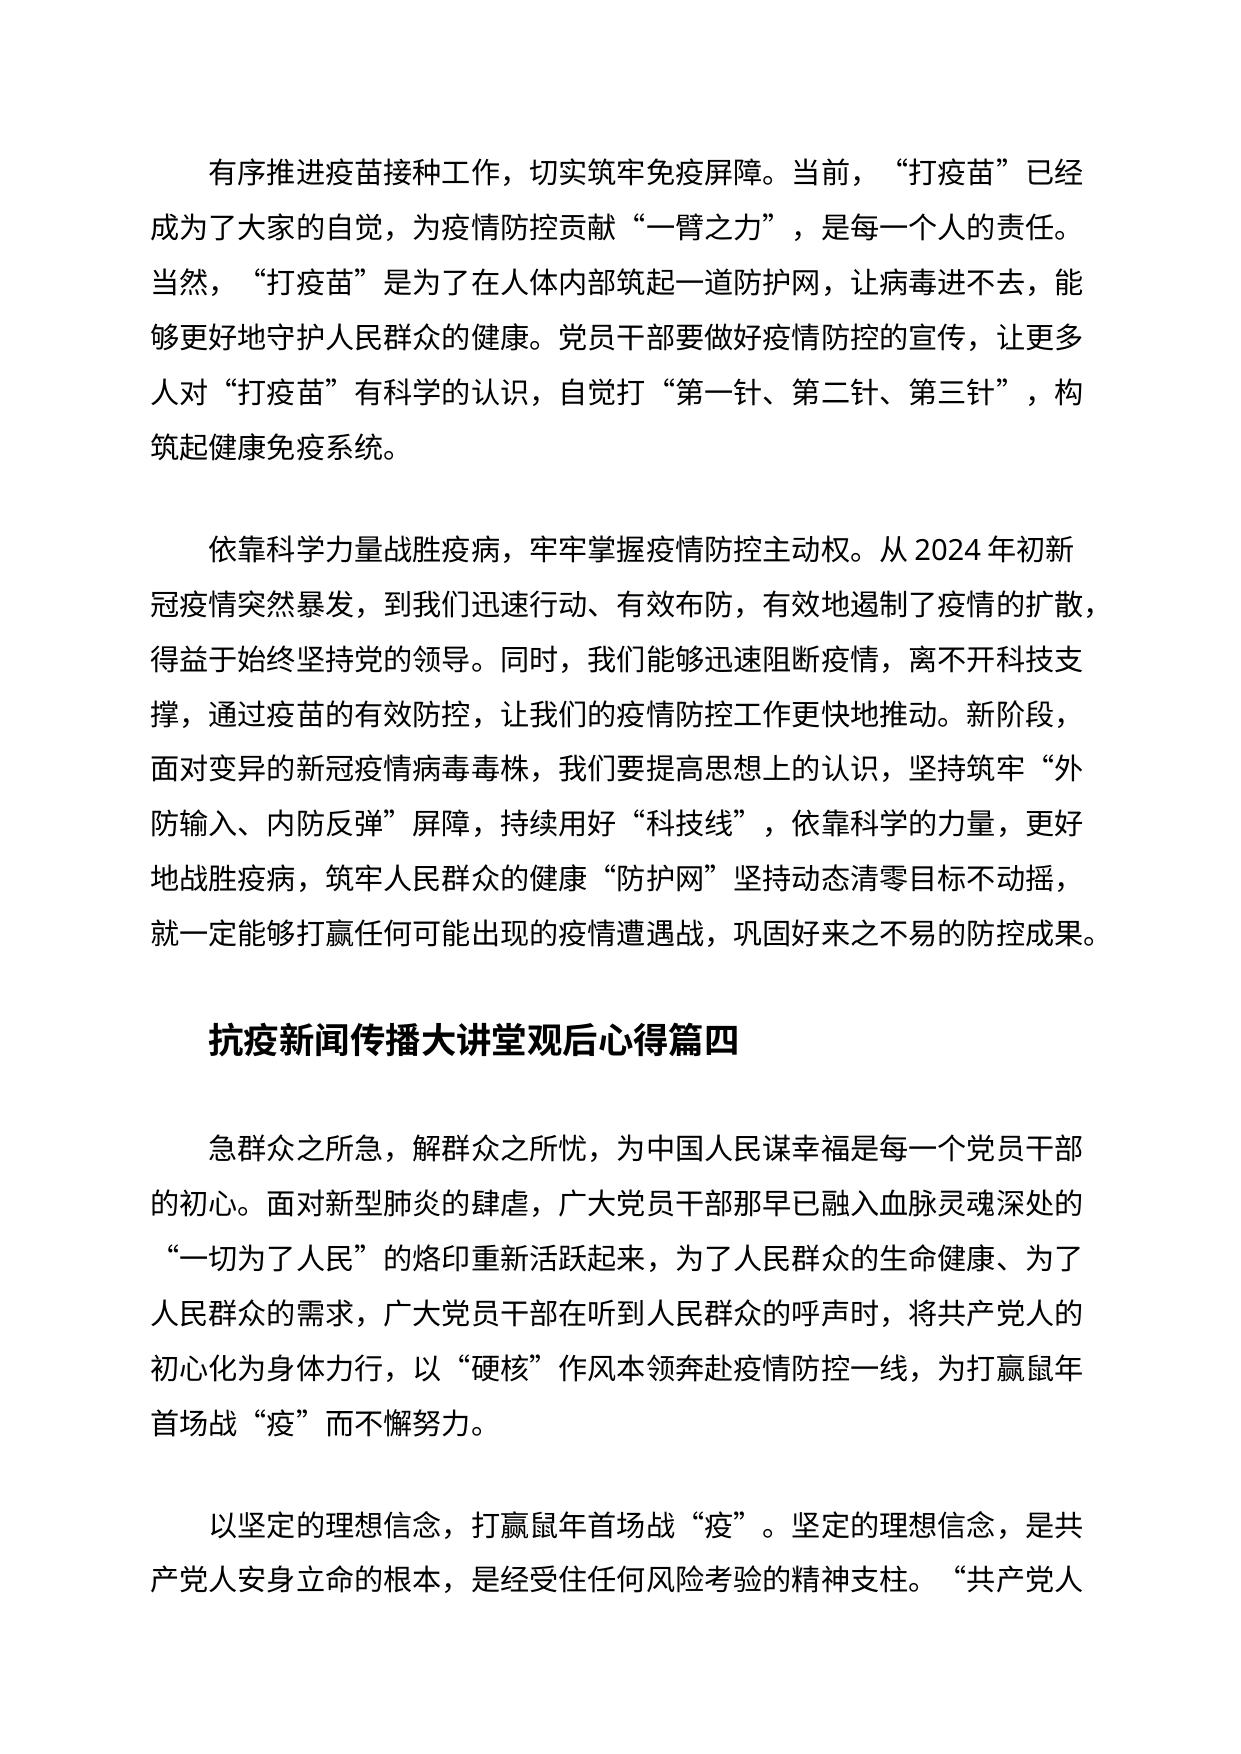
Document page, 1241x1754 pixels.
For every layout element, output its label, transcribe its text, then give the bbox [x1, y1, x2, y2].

text 有序推进疫苗接种工作，切实筑牢免疫屏障。当前，“打疫苗”已经成为了大家的自觉，为疫情防控贡献“一臂之力”，是每一个人的责任。当然，“打疫苗”是为了在人体内部筑起一道防护网，让病毒进不去，能够更好地守护人民群众的健康。党员干部要做好疫情防控的宣传，让更多人对“打疫苗”有科学的认识，自觉打“第一针、第二针、第三针”，构筑起健康免疫系统。 [150, 150, 1090, 467]
text 依靠科学力量战胜疫病，牢牢掌握疫情防控主动权。从2024年初新冠疫情突然暴发，到我们迅速行动、有效布防，有效地遏制了疫情的扩散，得益于始终坚持党的领导。同时，我们能够迅速阻断疫情，离不开科技支撑，通过疫苗的有效防控，让我们的疫情防控工作更快地推动。新阶段，面对变异的新冠疫情病毒毒株，我们要提高思想上的认识，坚持筑牢“外防输入、内防反弹”屏障，持续用好“科技线”，依靠科学的力量，更好地战胜疫病，筑牢人民群众的健康“防护网”坚持动态清零目标不动摇，就一定能够打赢任何可能出现的疫情遭遇战，巩固好来之不易的防控成果。 [150, 526, 1090, 953]
text 急群众之所急，解群众之所忧，为中国人民谋幸福是每一个党员干部的初心。面对新型肺炎的肆虐，广大党员干部那早已融入血脉灵魂深处的“一切为了人民”的烙印重新活跃起来，为了人民群众的生命健康、为了人民群众的需求，广大党员干部在听到人民群众的呼声时，将共产党人的初心化为身体力行，以“硬核”作风本领奔赴疫情防控一线，为打赢鼠年首场战“疫”而不懈努力。 [150, 1126, 1090, 1443]
text 抗疫新闻传播大讲堂观后心得篇四 [150, 1012, 1090, 1064]
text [150, 1502, 1090, 1599]
